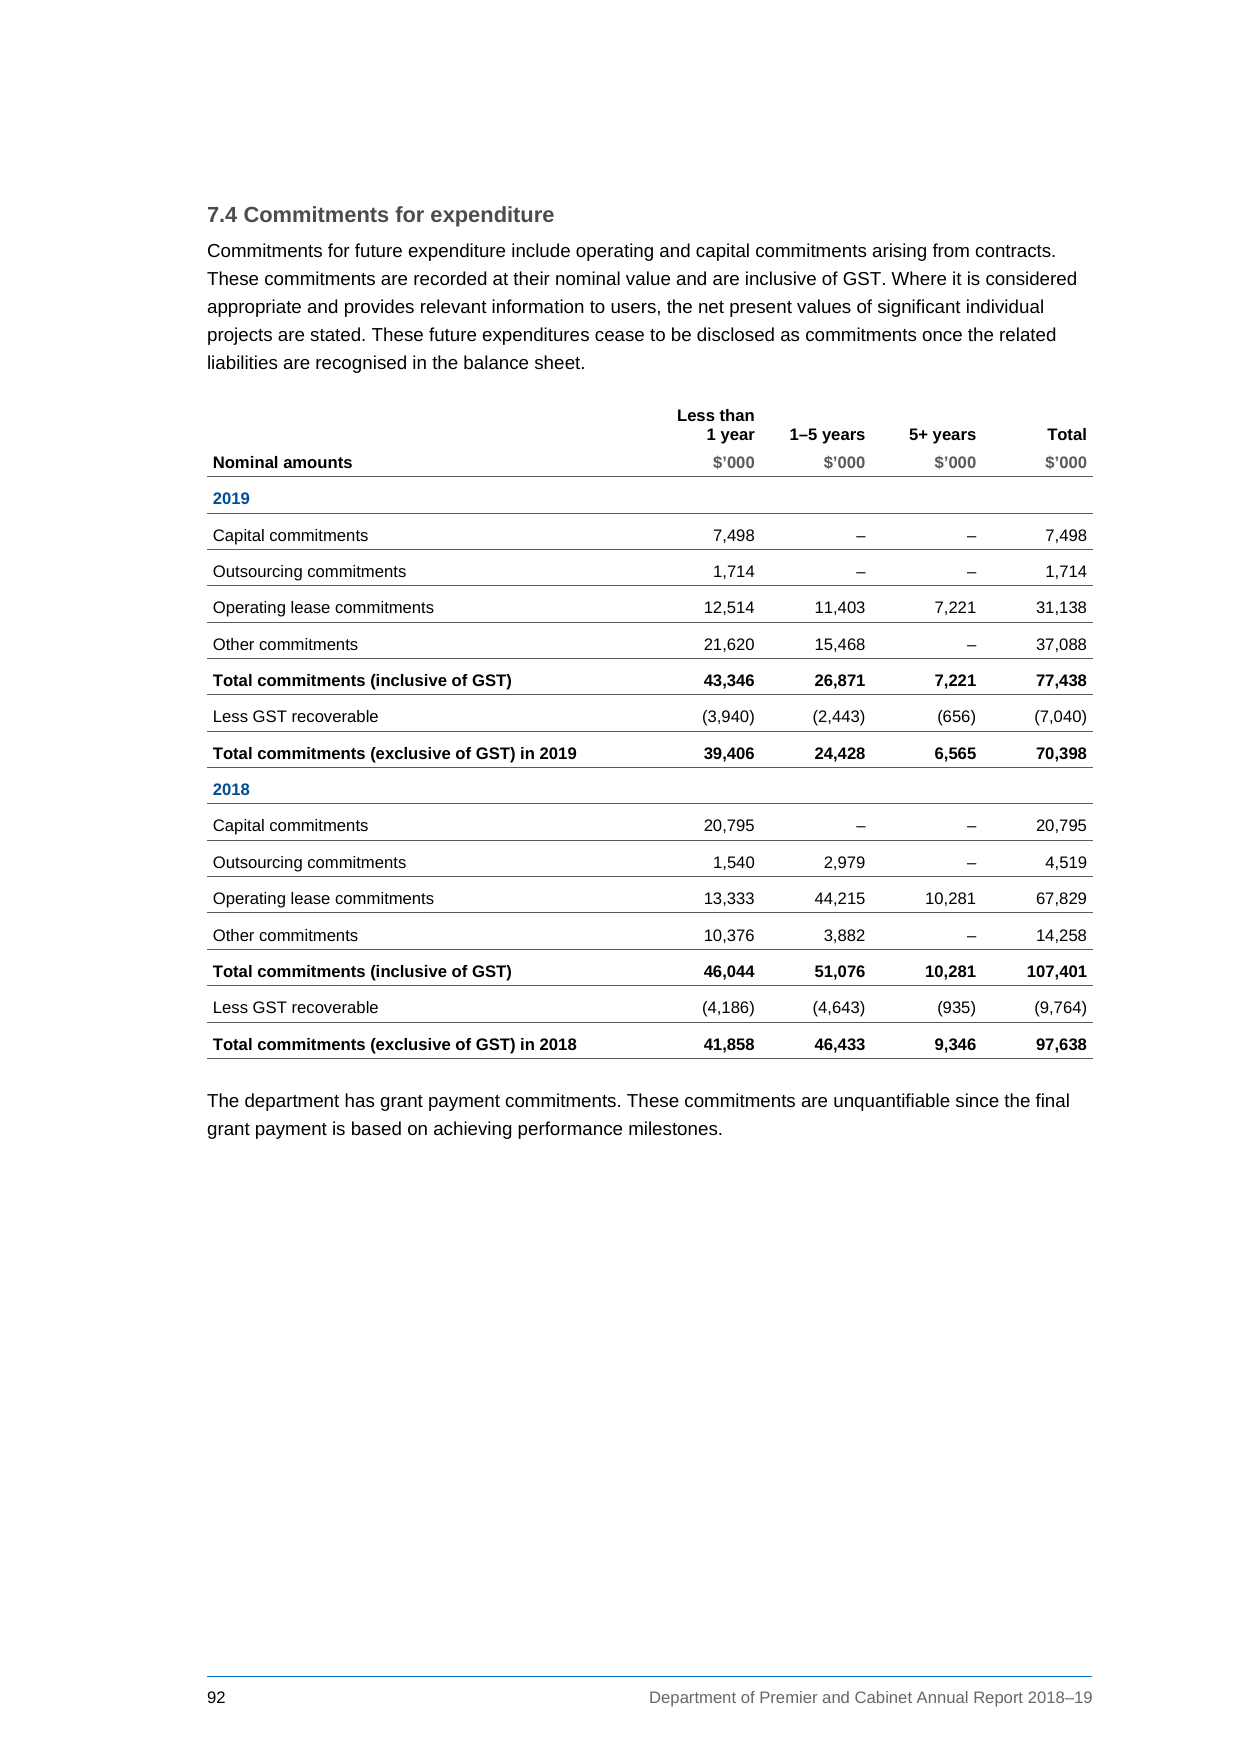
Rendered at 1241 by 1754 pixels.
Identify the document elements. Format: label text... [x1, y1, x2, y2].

table_cell 9,346 [871, 1023, 982, 1058]
table_cell 67,829 [982, 877, 1093, 912]
table_cell 13,333 [650, 877, 760, 912]
table_cell 107,401 [982, 950, 1093, 985]
table_cell – [871, 913, 982, 949]
table_cell 3,882 [760, 913, 871, 949]
table_cell 2,979 [760, 841, 871, 876]
table_cell (4,186) [650, 986, 760, 1021]
table_cell (935) [871, 986, 982, 1021]
table_cell 7,221 [871, 586, 982, 621]
table_cell 11,403 [760, 586, 871, 621]
table_cell 4,519 [982, 841, 1093, 876]
table_header 5+ years $’000 [871, 394, 982, 476]
table_cell (656) [871, 695, 982, 731]
table_cell 20,795 [982, 804, 1093, 839]
table_cell (2,443) [760, 695, 871, 731]
table_cell 2018 [207, 768, 1093, 803]
table_cell Less GST recoverable [207, 695, 650, 731]
table_cell 12,514 [650, 586, 760, 621]
table_cell Operating lease commitments [207, 877, 650, 912]
table_cell 10,376 [650, 913, 760, 949]
table_cell 20,795 [650, 804, 760, 839]
table_cell Capital commitments [207, 514, 650, 549]
table_cell 46,044 [650, 950, 760, 985]
table_header Nominal amounts [207, 394, 650, 476]
table_cell Total commitments (inclusive of GST) [207, 659, 650, 694]
table_cell Other commitments [207, 623, 650, 658]
table_cell Total commitments (exclusive of GST) in 2019 [207, 732, 650, 767]
table_cell 21,620 [650, 623, 760, 658]
table_cell Total commitments (exclusive of GST) in 2018 [207, 1023, 650, 1058]
table_cell Capital commitments [207, 804, 650, 839]
table_cell – [871, 841, 982, 876]
text Commitments for future expenditure include operating and capital commitments arising from contracts. These commitments are recorded at their nominal value and are inclusive of GST. Where it is considered appropriate and provides relevant information to users, the net present values of significant individual projects are stated. These future expenditures cease to be disclosed as commitments once the related liabilities are recognised in the balance sheet. [207, 240, 1092, 373]
subtitle 7.4 Commitments for expenditure [207, 202, 1092, 227]
table_cell 2019 [207, 477, 1093, 512]
table_cell – [871, 804, 982, 839]
table_cell Other commitments [207, 913, 650, 949]
table_cell Total commitments (inclusive of GST) [207, 950, 650, 985]
table_cell 26,871 [760, 659, 871, 694]
table_cell (4,643) [760, 986, 871, 1021]
table_cell 15,468 [760, 623, 871, 658]
text The department has grant payment commitments. These commitments are unquantifiable since the final grant payment is based on achieving performance milestones. [207, 1089, 1092, 1139]
table_cell – [760, 514, 871, 549]
table_cell 51,076 [760, 950, 871, 985]
table_cell 1,714 [650, 550, 760, 585]
table_cell Outsourcing commitments [207, 841, 650, 876]
table_header Less than 1 year $’000 [650, 394, 760, 476]
table_cell – [760, 804, 871, 839]
table_cell 1,540 [650, 841, 760, 876]
table_cell 46,433 [760, 1023, 871, 1058]
table_cell (3,940) [650, 695, 760, 731]
table_cell 24,428 [760, 732, 871, 767]
table_cell 41,858 [650, 1023, 760, 1058]
table_cell 44,215 [760, 877, 871, 912]
table_cell 31,138 [982, 586, 1093, 621]
table_cell Operating lease commitments [207, 586, 650, 621]
table_cell Less GST recoverable [207, 986, 650, 1021]
table_cell 37,088 [982, 623, 1093, 658]
table_cell 10,281 [871, 877, 982, 912]
table_cell 1,714 [982, 550, 1093, 585]
table_cell 6,565 [871, 732, 982, 767]
table_cell – [871, 514, 982, 549]
table_header 1–5 years $’000 [760, 394, 871, 476]
table_cell 43,346 [650, 659, 760, 694]
table_cell 14,258 [982, 913, 1093, 949]
table_cell – [760, 550, 871, 585]
table_cell 97,638 [982, 1023, 1093, 1058]
table_cell 7,498 [982, 514, 1093, 549]
table_cell – [871, 550, 982, 585]
table_cell 77,438 [982, 659, 1093, 694]
table_cell 70,398 [982, 732, 1093, 767]
table_cell (7,040) [982, 695, 1093, 731]
table_cell 7,221 [871, 659, 982, 694]
table_cell 10,281 [871, 950, 982, 985]
table_header Total $’000 [982, 394, 1093, 476]
table_cell – [871, 623, 982, 658]
table_cell 39,406 [650, 732, 760, 767]
table_cell (9,764) [982, 986, 1093, 1021]
table_cell Outsourcing commitments [207, 550, 650, 585]
table_cell 7,498 [650, 514, 760, 549]
